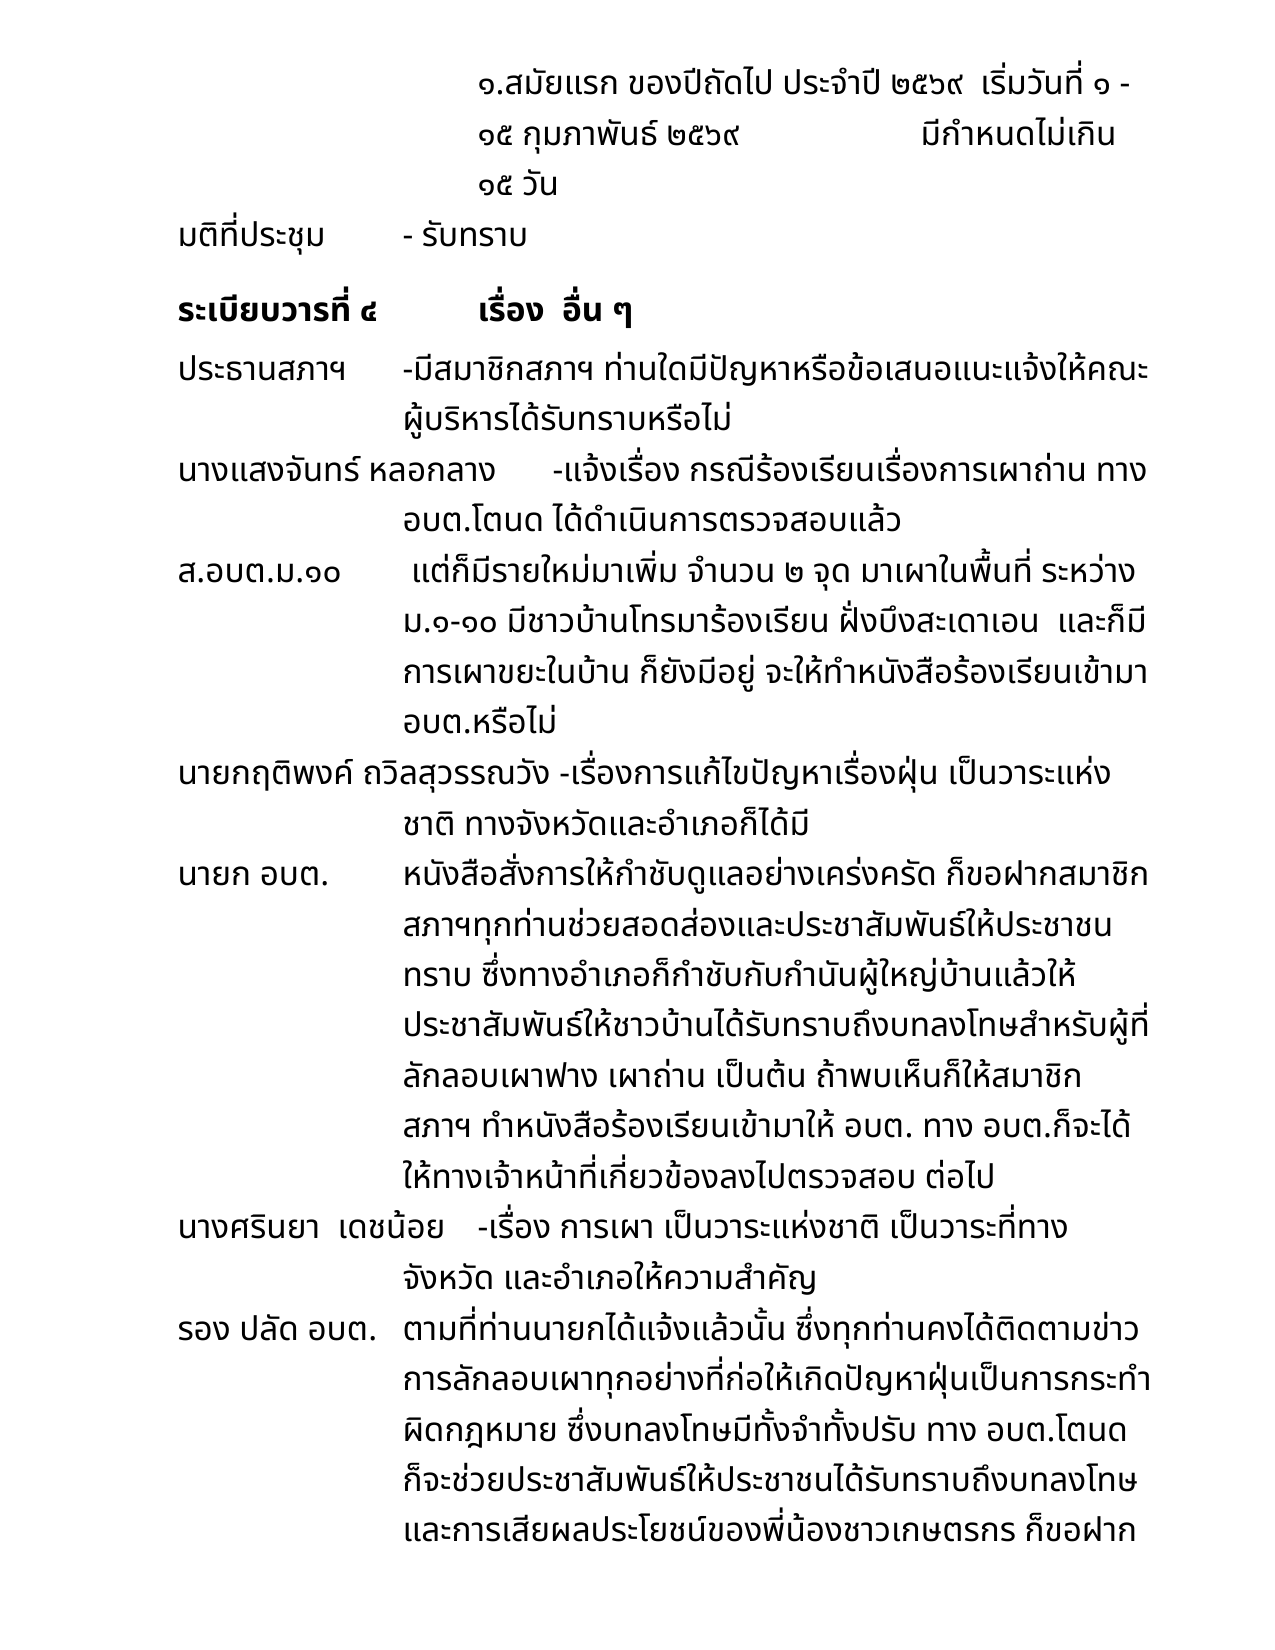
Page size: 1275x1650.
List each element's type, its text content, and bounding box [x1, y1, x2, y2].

text มติที่ประชุม - รับทราบ [177, 211, 1201, 261]
text นายกฤติพงค์ ถวิลสุวรรณวัง -เรื่องการแก้ไขปัญหาเรื่องฝุ่น เป็นวาระแห่งชาติ ทางจังหวัดและอำเภอก็ได้มี [177, 749, 1152, 850]
text ๑.สมัยแรก ของปีถัดไป ประจำปี ๒๕๖๙ เริ่มวันที่ ๑ - ๑๕ กุมภาพันธ์ ๒๕๖๙ มีกำหนดไม่เกิน ๑๕ วัน [477, 59, 1154, 211]
text นางแสงจันทร์ หลอกลาง -แจ้งเรื่อง กรณีร้องเรียนเรื่องการเผาถ่าน ทาง อบต.โตนด ได้ดำเนินการตรวจสอบแล้ว [177, 445, 1152, 547]
text ประธานสภาฯ -มีสมาชิกสภาฯ ท่านใดมีปัญหาหรือข้อเสนอแนะแจ้งให้คณะผู้บริหารได้รับทราบหรือไม่ [177, 344, 1152, 445]
text นายก อบต. หนังสือสั่งการให้กำชับดูแลอย่างเคร่งครัด ก็ขอฝากสมาชิกสภาฯทุกท่านช่วยสอดส่องและประชาสัมพันธ์ให้ประชาชนทราบ ซึ่งทางอำเภอก็กำชับกับกำนันผู้ใหญ่บ้านแล้วให้ประชาสัมพันธ์ให้ชาวบ้านได้รับทราบถึงบทลงโทษสำหรับผู้ที่ลักลอบเผาฟาง เผาถ่าน เป็นต้น ถ้าพบเห็นก็ให้สมาชิกสภาฯ ทำหนังสือร้องเรียนเข้ามาให้ อบต. ทาง อบต.ก็จะได้ให้ทางเจ้าหน้าที่เกี่ยวข้องลงไปตรวจสอบ ต่อไป [177, 850, 1152, 1203]
text ส.อบต.ม.๑๐ แต่ก็มีรายใหม่มาเพิ่ม จำนวน ๒ จุด มาเผาในพื้นที่ ระหว่าง ม.๑-๑๐ มีชาวบ้านโทรมาร้องเรียน ฝั่งบึงสะเดาเอน และก็มีการเผาขยะในบ้าน ก็ยังมีอยู่ จะให้ทำหนังสือร้องเรียนเข้ามา อบต.หรือไม่ [177, 547, 1152, 749]
text ระเบียบวารที่ ๔ เรื่อง อื่น ๆ [177, 286, 1152, 337]
text นางศรินยา เดชน้อย -เรื่อง การเผา เป็นวาระแห่งชาติ เป็นวาระที่ทางจังหวัด และอำเภอให้ความสำคัญ [177, 1203, 1152, 1304]
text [177, 1304, 1152, 1557]
